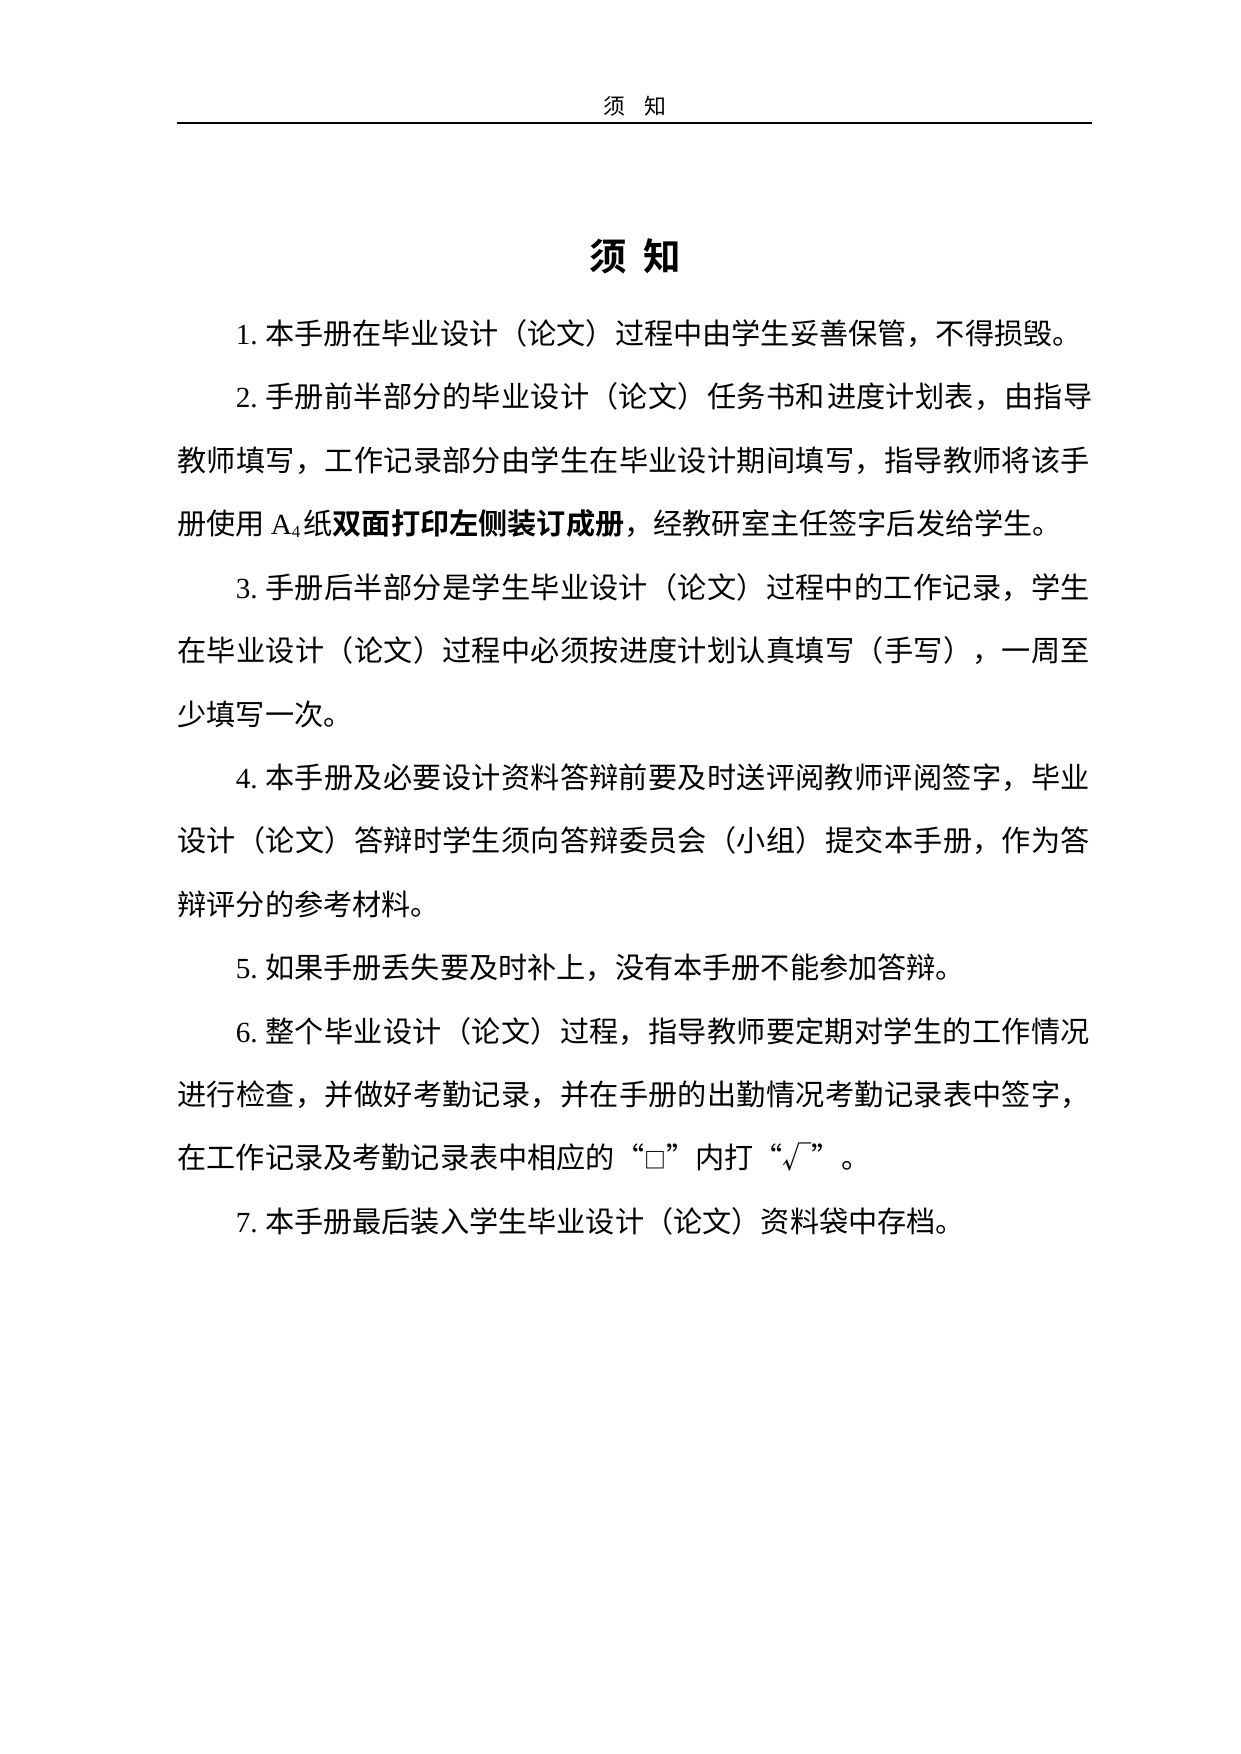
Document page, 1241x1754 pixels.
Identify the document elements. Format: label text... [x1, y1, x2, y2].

text 6. 整个毕业设计（论文）过程，指导教师要定期对学生的工作情况进行检查，并做好考勤记录，并在手册的出勤情况考勤记录表中签字，在工作记录及考勤记录表中相应的“□”内打“√”。 [177, 1008, 1092, 1177]
text 2. 手册前半部分的毕业设计（论文）任务书和进度计划表，由指导教师填写，工作记录部分由学生在毕业设计期间填写，指导教师将该手册使用A4纸双面打印左侧装订成册，经教研室主任签字后发给学生。 [177, 374, 1092, 543]
text 5. 如果手册丢失要及时补上，没有本手册不能参加答辩。 [177, 945, 1092, 987]
text 7. 本手册最后装入学生毕业设计（论文）资料袋中存档。 [177, 1198, 1092, 1241]
text 3. 手册后半部分是学生毕业设计（论文）过程中的工作记录，学生在毕业设计（论文）过程中必须按进度计划认真填写（手写），一周至少填写一次。 [177, 564, 1092, 733]
text 4. 本手册及必要设计资料答辩前要及时送评阅教师评阅签字，毕业设计（论文）答辩时学生须向答辩委员会（小组）提交本手册，作为答辩评分的参考材料。 [177, 754, 1092, 924]
text 须 知 [177, 227, 1092, 281]
text 1. 本手册在毕业设计（论文）过程中由学生妥善保管，不得损毁。 [177, 310, 1092, 353]
